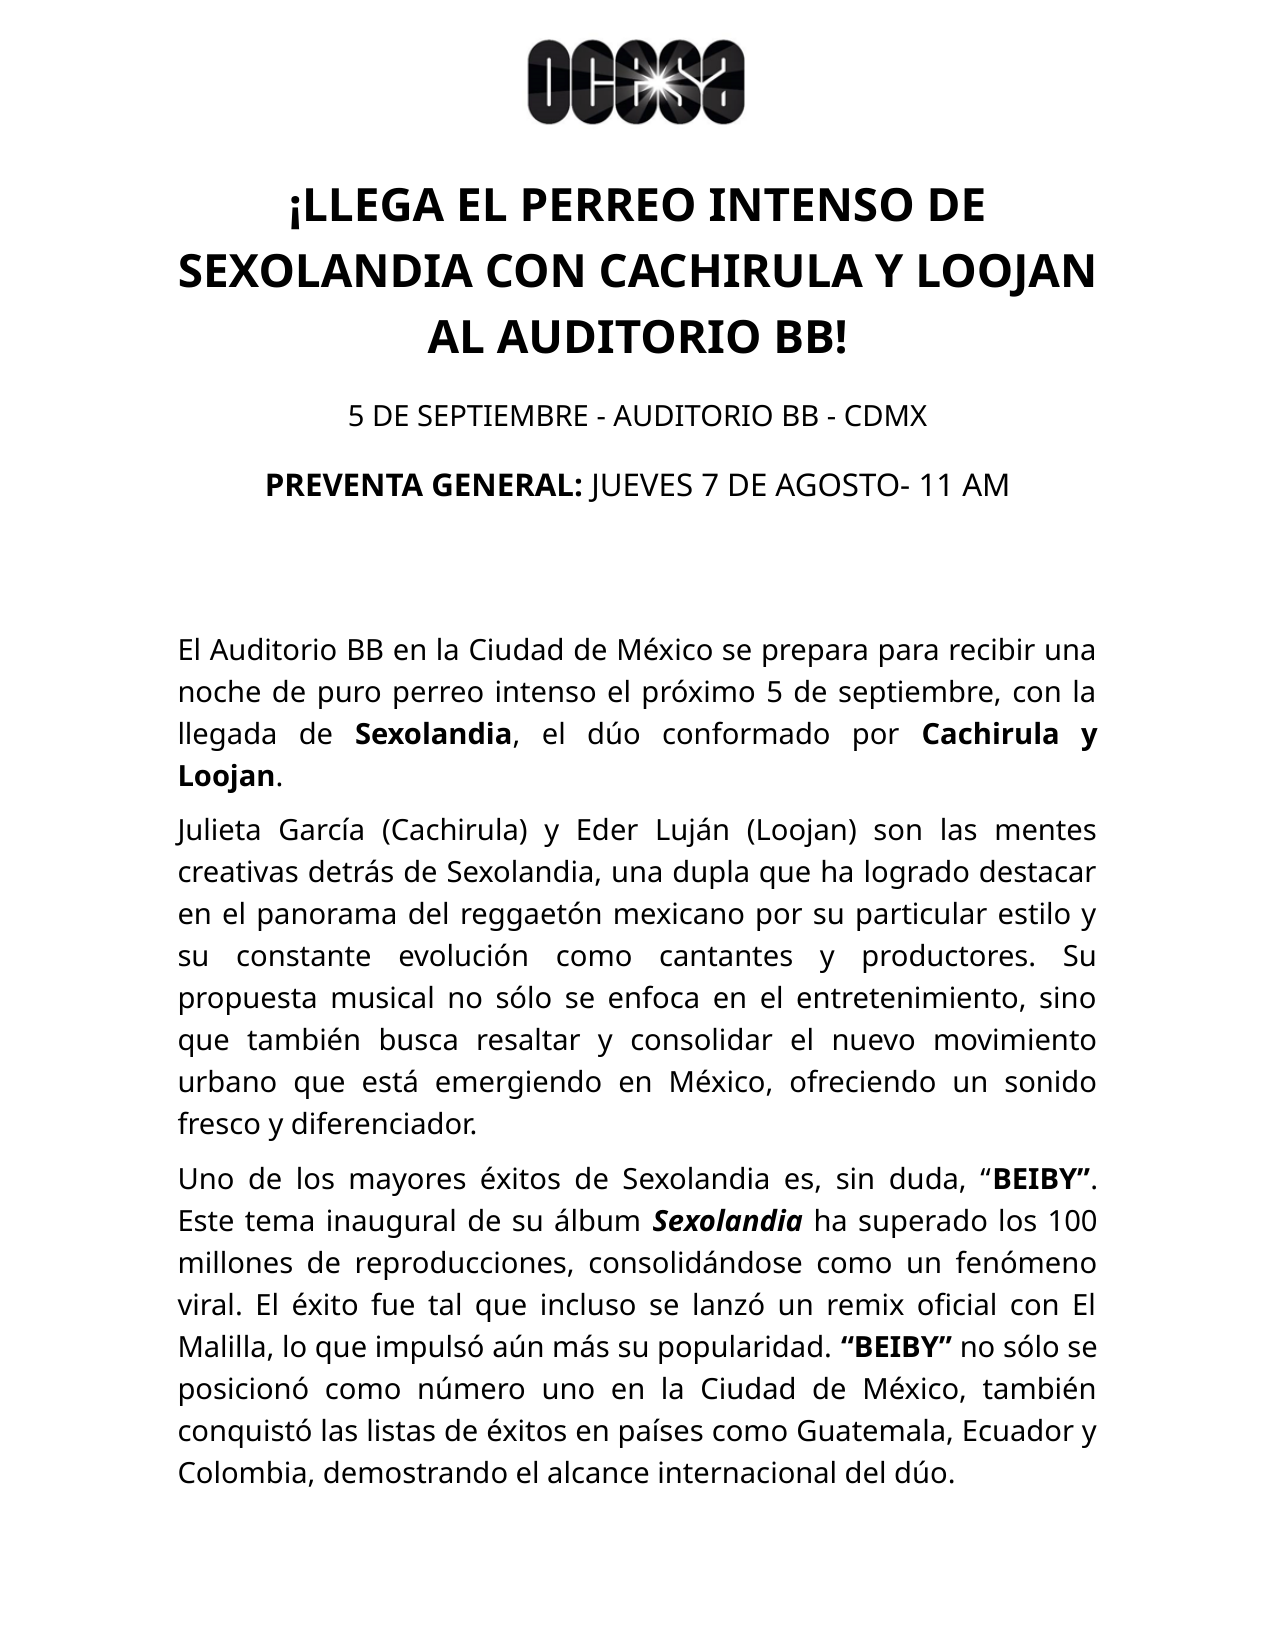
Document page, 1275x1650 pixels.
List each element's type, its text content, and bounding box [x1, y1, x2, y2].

text Julieta García (Cachirula) y Eder Luján (Loojan) son las mentes creativas detrás de Sexolandia, una dupla que ha logrado destacar en el panorama del reggaetón mexicano por su particular estilo y su constante evolución como cantantes y productores. Su propuesta musical no sólo se enfoca en el entretenimiento, sino que también busca resaltar y consolidar el nuevo movimiento urbano que está emergiendo en México, ofreciendo un sonido fresco y diferenciador. [177, 810, 1098, 1143]
text PREVENTA GENERAL: JUEVES 7 DE AGOSTO- 11 AM [177, 463, 1098, 505]
text ¡LLEGA EL PERREO INTENSO DE SEXOLANDIA CON CACHIRULA Y LOOJAN AL AUDITORIO BB! [177, 173, 1098, 367]
text Uno de los mayores éxitos de Sexolandia es, sin duda, “BEIBY”. Este tema inaugural de su álbum Sexolandia ha superado los 100 millones de reproducciones, consolidándose como un fenómeno viral. El éxito fue tal que incluso se lanzó un remix oficial con El Malilla, lo que impulsó aún más su popularidad. “BEIBY” no sólo se posicionó como número uno en la Ciudad de México, también conquistó las listas de éxitos en países como Guatemala, Ecuador y Colombia, demostrando el alcance internacional del dúo. [177, 1158, 1098, 1492]
text 5 DE SEPTIEMBRE - AUDITORIO BB - CDMX [177, 396, 1098, 435]
picture [498, 21, 777, 148]
text El Auditorio BB en la Ciudad de México se prepara para recibir una noche de puro perreo intenso el próximo 5 de septiembre, con la llegada de Sexolandia, el dúo conformado por Cachirula y Loojan. [177, 629, 1098, 795]
